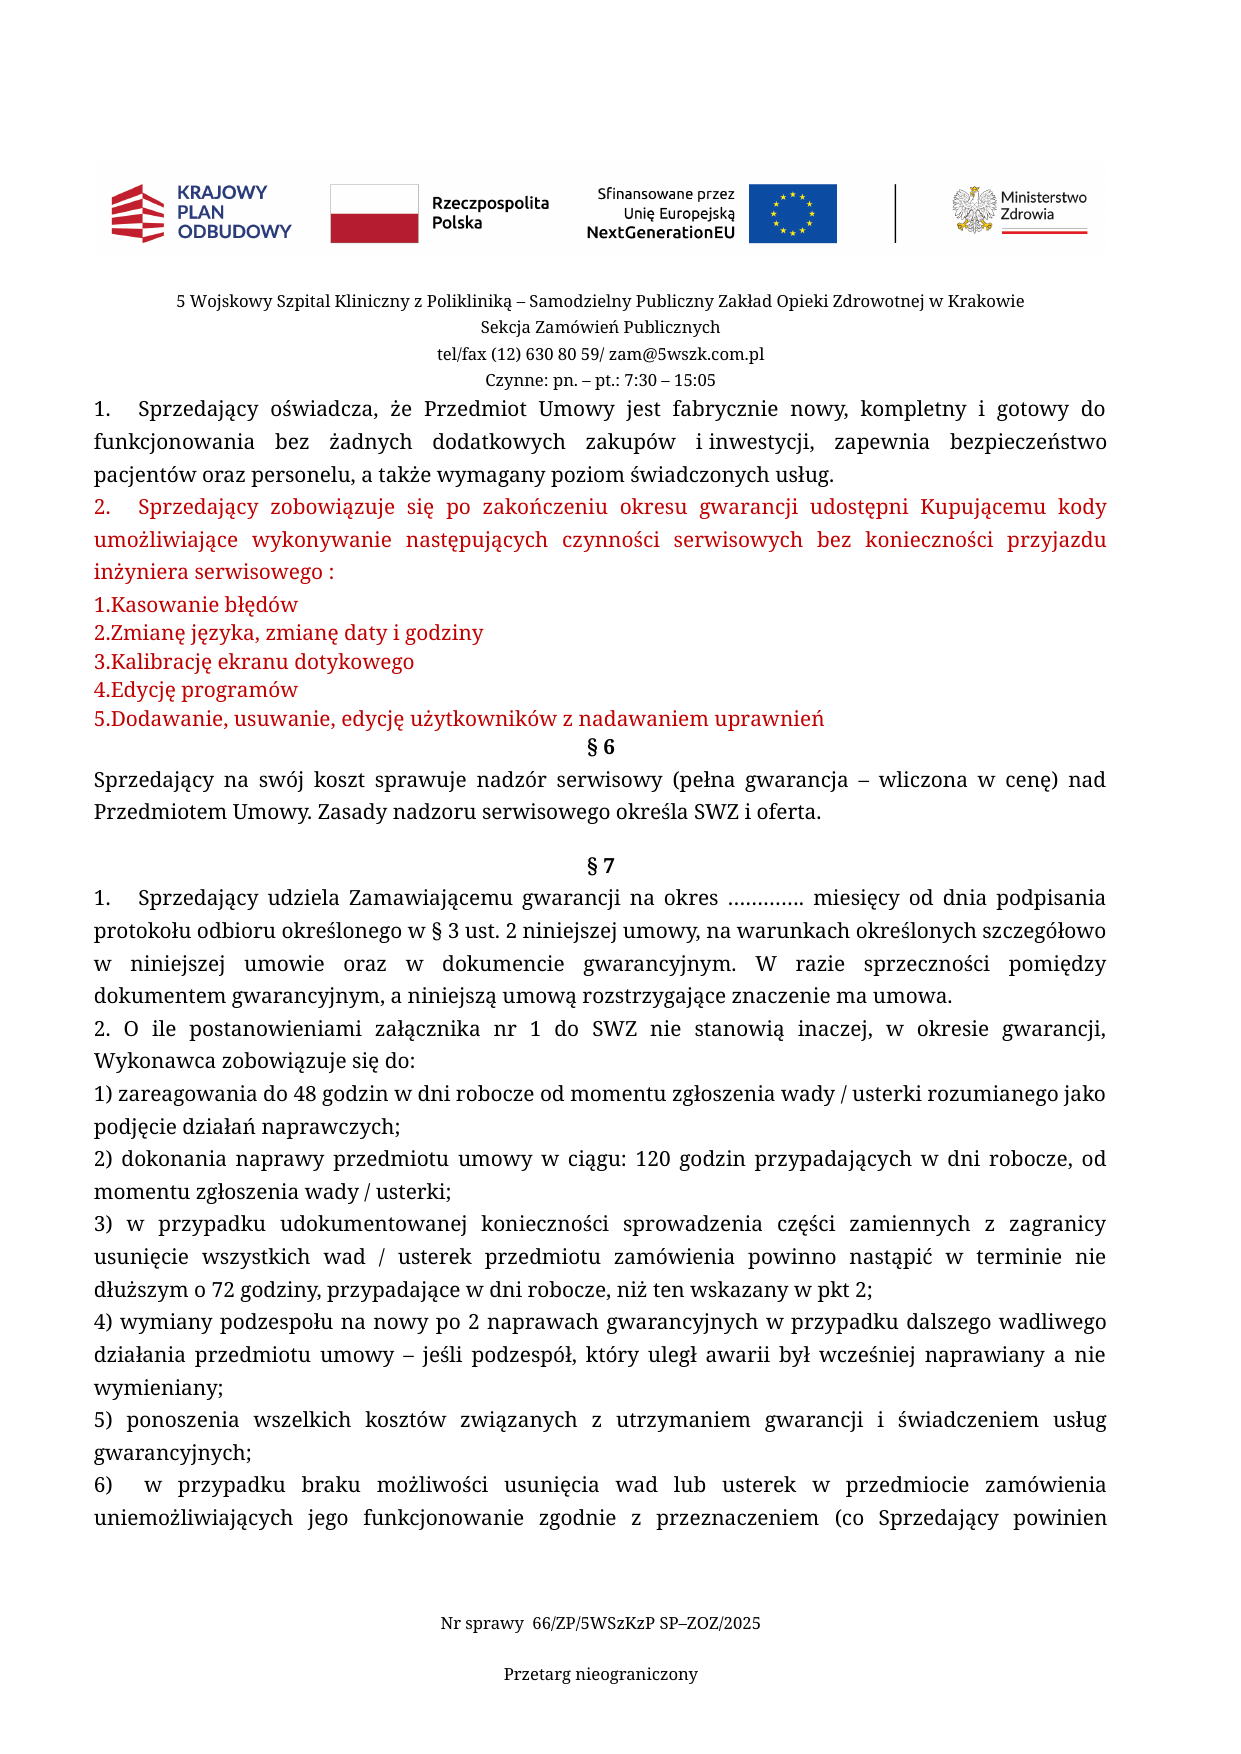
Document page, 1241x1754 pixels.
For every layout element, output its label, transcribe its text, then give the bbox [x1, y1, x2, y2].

text 5) ponoszenia wszelkich kosztów związanych z utrzymaniem gwarancji i świadczeniem usług gwarancyjnych; [94, 1405, 1107, 1466]
text § 6 [94, 732, 1107, 761]
text 2. Sprzedający zobowiązuje się po zakończeniu okresu gwarancji udostępni Kupującemu kody umożliwiające wykonywanie następujących czynności serwisowych bez konieczności przyjazdu inżyniera serwisowego : [94, 492, 1107, 586]
list Sprzedający udziela Zamawiającemu gwarancji na okres …………. miesięcy od dnia podpisania protokołu odbioru określonego w § 3 ust. 2 niniejszej umowy, na warunkach określonych szczegółowo w niniejszej umowie oraz w dokumencie gwarancyjnym. W razie sprzeczności pomiędzy dokumentem gwarancyjnym, a niniejszą umową rozstrzygające znaczenie ma umowa. [94, 883, 1107, 1010]
text 5.Dodawanie, usuwanie, edycję użytkowników z nadawaniem uprawnień [94, 704, 1107, 732]
text 1. Sprzedający oświadcza, że Przedmiot Umowy jest fabrycznie nowy, kompletny i gotowy do funkcjonowania bez żadnych dodatkowych zakupów i inwestycji, zapewnia bezpieczeństwo pacjentów oraz personelu, a także wymagany poziom świadczonych usług. [94, 394, 1107, 488]
text 1) zareagowania do 48 godzin w dni robocze od momentu zgłoszenia wady / usterki rozumianego jako podjęcie działań naprawczych; [94, 1079, 1107, 1140]
text 2. O ile postanowieniami załącznika nr 1 do SWZ nie stanowią inaczej, w okresie gwarancji, Wykonawca zobowiązuje się do: [94, 1014, 1107, 1075]
text 3) w przypadku udokumentowanej konieczności sprowadzenia części zamiennych z zagranicy usunięcie wszystkich wad / usterek przedmiotu zamówienia powinno nastąpić w terminie nie dłuższym o 72 godziny, przypadające w dni robocze, niż ten wskazany w pkt 2; [94, 1209, 1107, 1303]
text 4.Edycję programów [94, 675, 1107, 704]
text 2) dokonania naprawy przedmiotu umowy w ciągu: 120 godzin przypadających w dni robocze, od momentu zgłoszenia wady / usterki; [94, 1144, 1107, 1205]
picture [93, 159, 1108, 261]
text 1.Kasowanie błędów [94, 590, 1107, 618]
list Sprzedający na swój koszt sprawuje nadzór serwisowy (pełna gwarancja – wliczona w cenę) nad Przedmiotem Umowy. Zasady nadzoru serwisowego określa SWZ i oferta. [94, 765, 1107, 826]
text § 7 [94, 851, 1107, 879]
text 3.Kalibrację ekranu dotykowego [94, 647, 1107, 675]
text 2.Zmianę języka, zmianę daty i godziny [94, 618, 1107, 647]
text 4) wymiany podzespołu na nowy po 2 naprawach gwarancyjnych w przypadku dalszego wadliwego działania przedmiotu umowy – jeśli podzespół, który uległ awarii był wcześniej naprawiany a nie wymieniany; [94, 1307, 1107, 1401]
